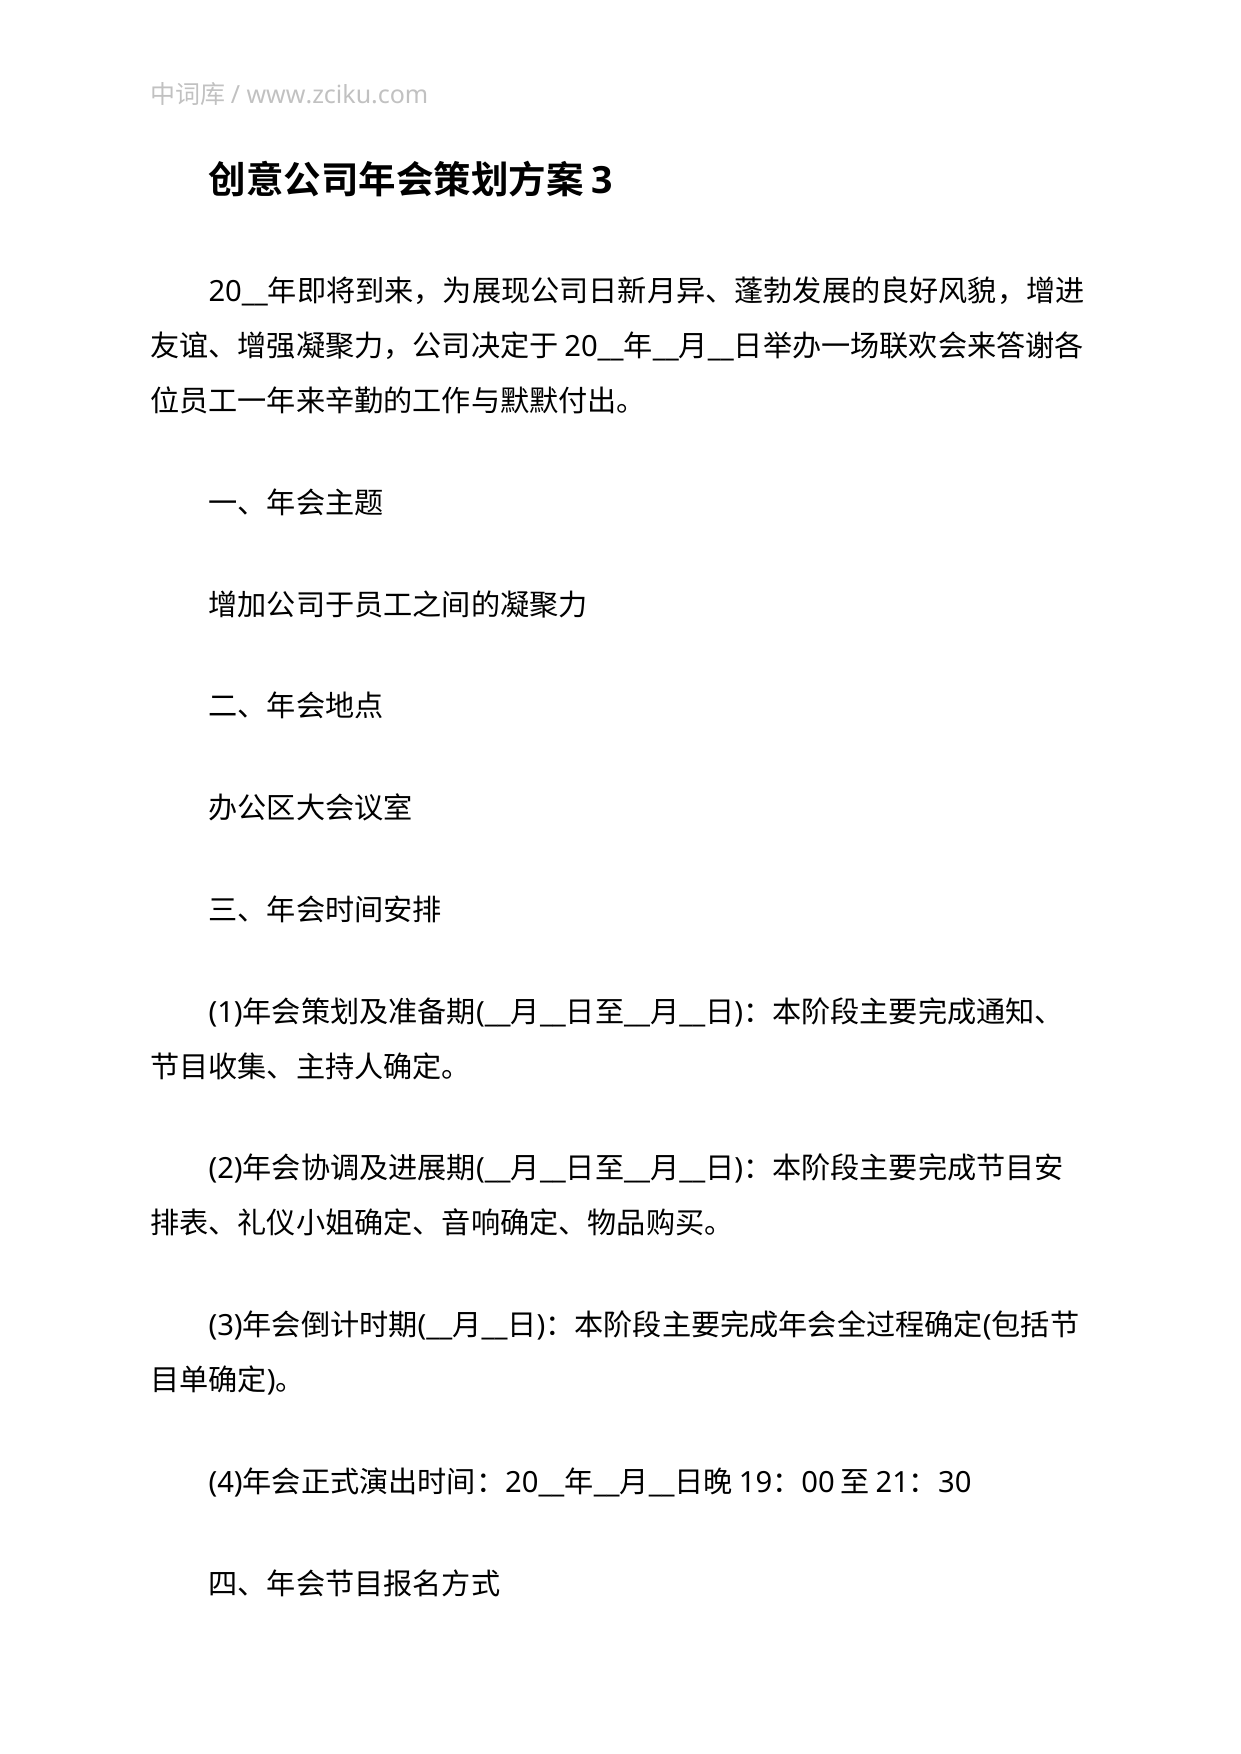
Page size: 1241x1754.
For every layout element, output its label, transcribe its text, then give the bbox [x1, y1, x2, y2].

text (4)年会正式演出时间：20__年__月__日晚19：00至21：30 [150, 1459, 1090, 1501]
text (1)年会策划及准备期(__月__日至__月__日)：本阶段主要完成通知、节目收集、主持人确定。 [150, 988, 1090, 1086]
text 20__年即将到来，为展现公司日新月异、蓬勃发展的良好风貌，增进友谊、增强凝聚力，公司决定于20__年__月__日举办一场联欢会来答谢各位员工一年来辛勤的工作与默默付出。 [150, 268, 1090, 420]
text 二、年会地点 [150, 683, 1090, 725]
text (3)年会倒计时期(__月__日)：本阶段主要完成年会全过程确定(包括节目单确定)。 [150, 1302, 1090, 1399]
text 一、年会主题 [150, 479, 1090, 522]
text 四、年会节目报名方式 [150, 1561, 1090, 1603]
text 创意公司年会策划方案3 [150, 150, 1090, 204]
text 增加公司于员工之间的凝聚力 [150, 581, 1090, 623]
text (2)年会协调及进展期(__月__日至__月__日)：本阶段主要完成节目安排表、礼仪小姐确定、音响确定、物品购买。 [150, 1145, 1090, 1242]
text 三、年会时间安排 [150, 886, 1090, 929]
text 办公区大会议室 [150, 785, 1090, 827]
